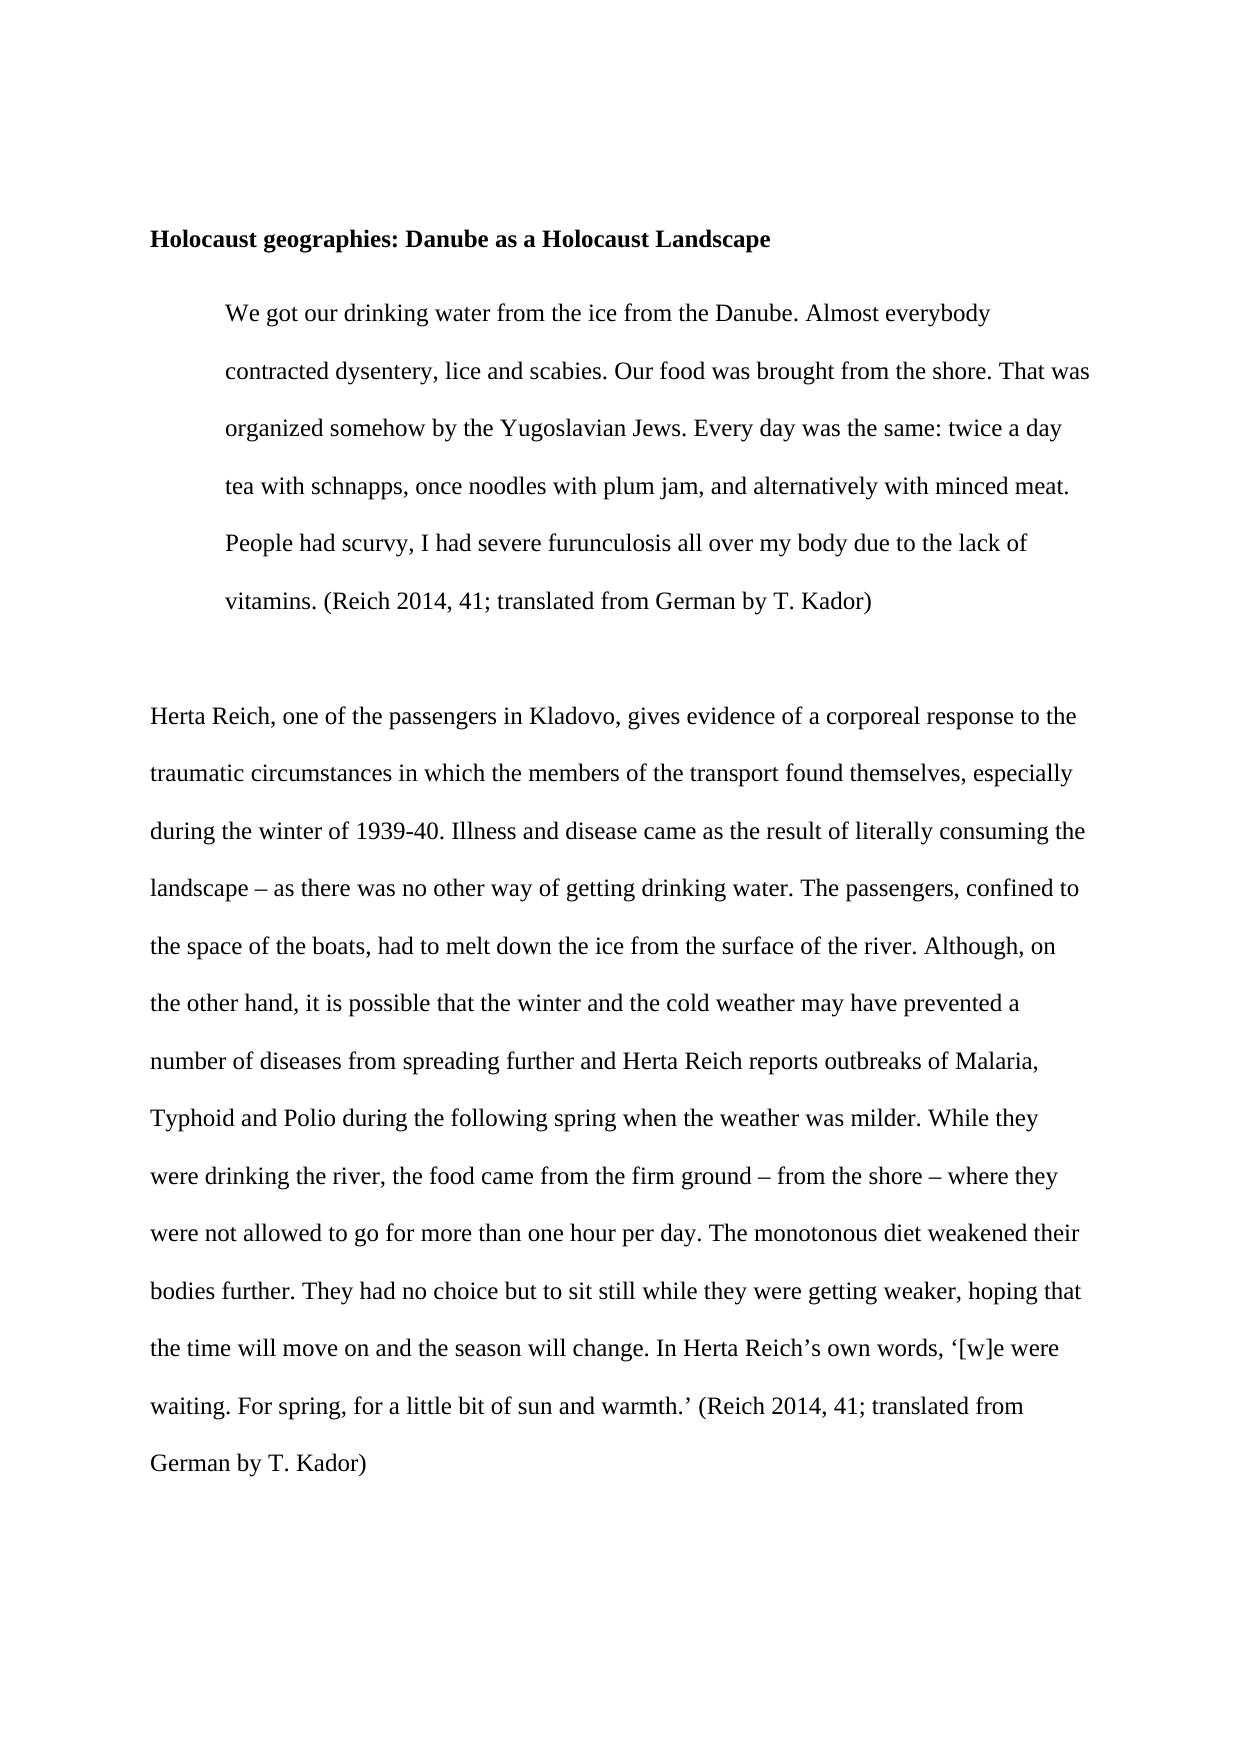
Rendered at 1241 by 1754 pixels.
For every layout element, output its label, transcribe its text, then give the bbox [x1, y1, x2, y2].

text Holocaust geographies: Danube as a Holocaust Landscape [150, 224, 1090, 253]
text Herta Reich, one of the passengers in Kladovo, gives evidence of a corporeal response to the traumatic circumstances in which the members of the transport found themselves, especially during the winter of 1939-40. Illness and disease came as the result of literally consuming the landscape – as there was no other way of getting drinking water. The passengers, confined to the space of the boats, had to melt down the ice from the surface of the river. Although, on the other hand, it is possible that the winter and the cold weather may have prevented a number of diseases from spreading further and Herta Reich reports outbreaks of Malaria, Typhoid and Polio during the following spring when the weather was milder. While they were drinking the river, the food came from the firm ground – from the shore – where they were not allowed to go for more than one hour per day. The monotonous diet weakened their bodies further. They had no choice but to sit still while they were getting weaker, hoping that the time will move on and the season will change. In Herta Reich’s own words, ‘[w]e were waiting. For spring, for a little bit of sun and warmth.’ (Reich 2014, 41; translated from German by T. Kador) [150, 701, 1090, 1477]
text We got our drinking water from the ice from the Danube. Almost everybody contracted dysentery, lice and scabies. Our food was brought from the shore. That was organized somehow by the Yugoslavian Jews. Every day was the same: twice a day tea with schnapps, once noodles with plum jam, and alternatively with minced meat. People had scurvy, I had severe furunculosis all over my body due to the lack of vitamins. (Reich 2014, 41; translated from German by T. Kador) [225, 298, 1090, 614]
